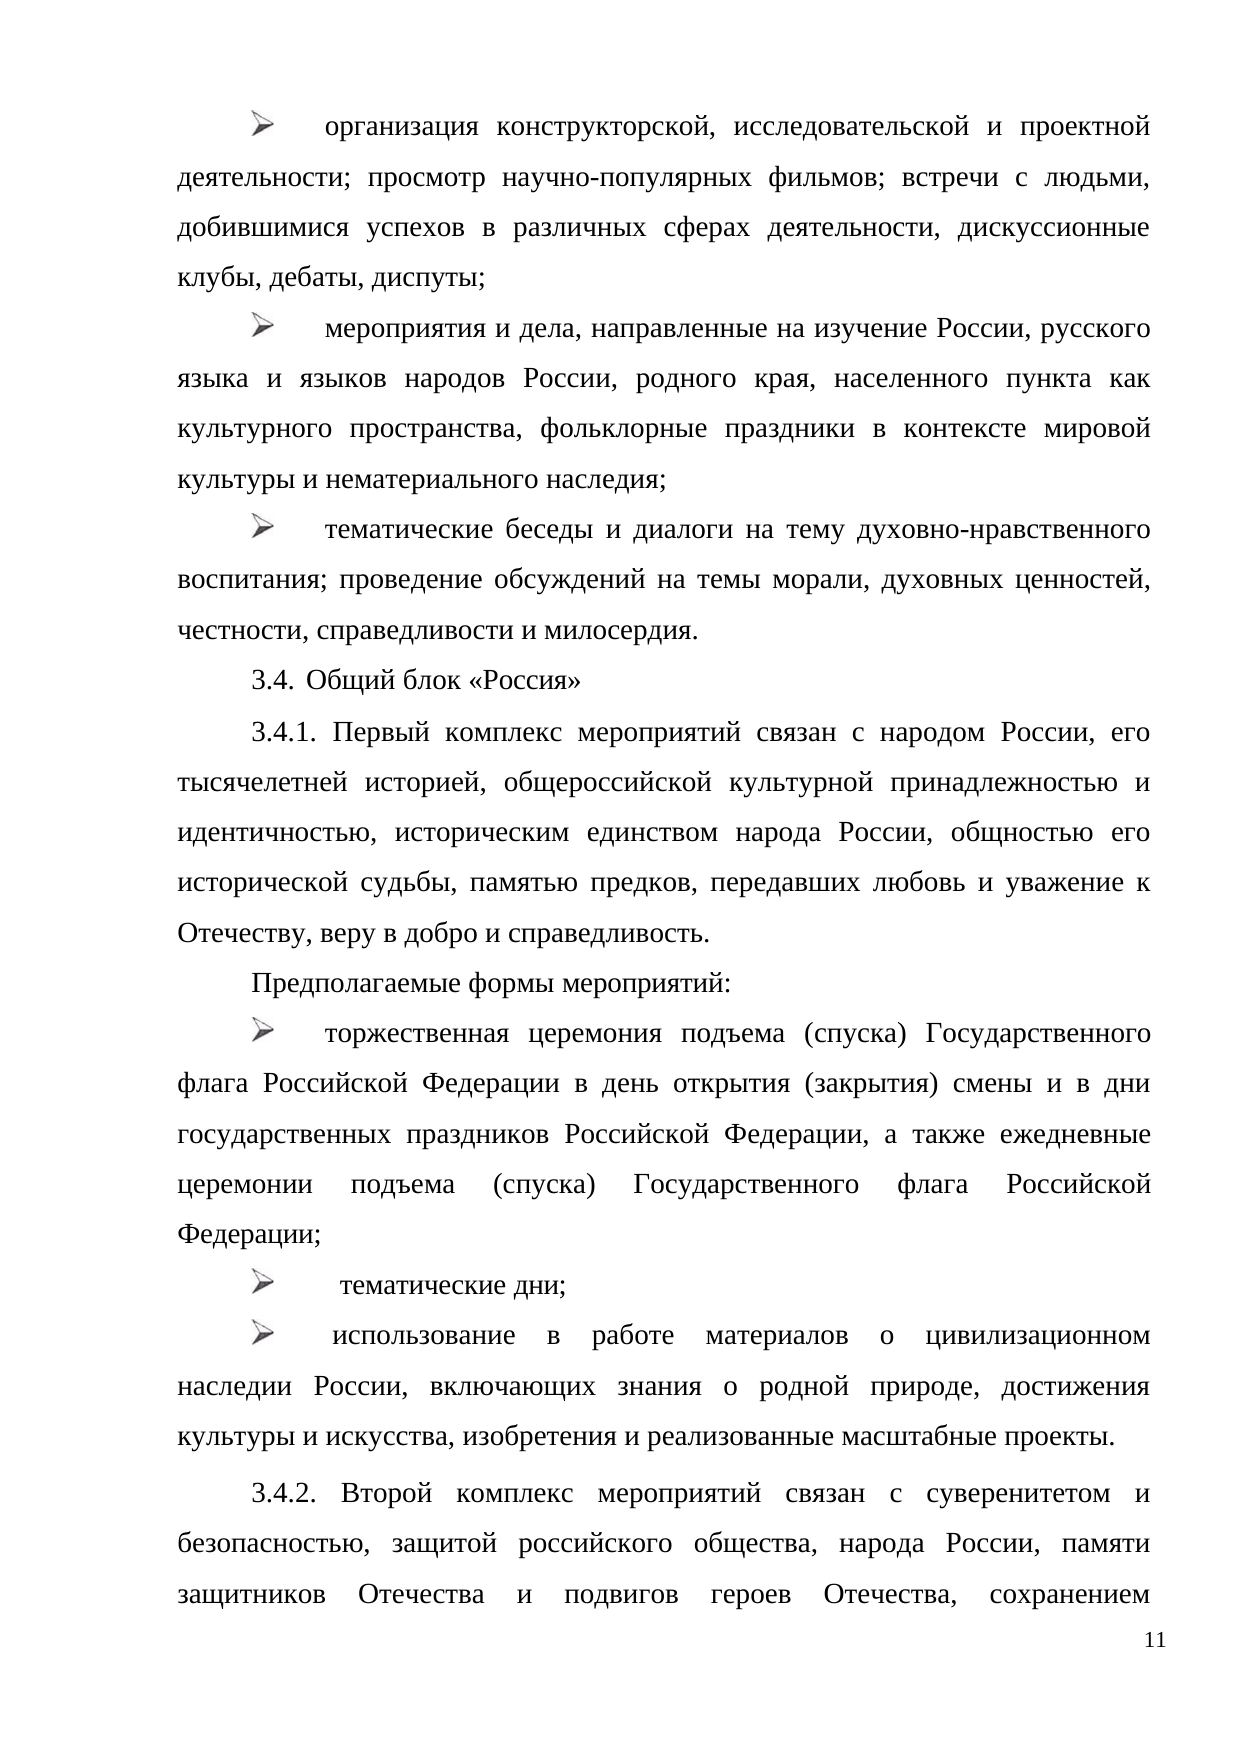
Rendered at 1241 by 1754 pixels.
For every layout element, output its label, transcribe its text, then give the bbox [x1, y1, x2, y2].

text мероприятия и дела, направленные на изучение России, русского языка и языков народов России, родного края, населенного пункта как культурного пространства, фольклорные праздники в контексте мировой культуры и нематериального наследия; [177, 310, 1152, 494]
text использование в работе материалов о цивилизационном наследии России, включающих знания о родной природе, достижения культуры и искусства, изобретения и реализованные масштабные проекты. [177, 1317, 1151, 1452]
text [177, 1475, 1151, 1609]
picture [251, 1319, 274, 1345]
text Предполагаемые формы мероприятий: [251, 965, 1166, 999]
text организация конструкторской, исследовательской и проектной деятельности; просмотр научно-популярных фильмов; встречи с людьми, добившимися успехов в различных сферах деятельности, дискуссионные клубы, дебаты, диспуты; [177, 108, 1151, 293]
list Первый комплекс мероприятий связан с народом России, его тысячелетней историей, общероссийской культурной принадлежностью и идентичностью, историческим единством народа России, общностью его исторической судьбы, памятью предков, передавших любовь и уважение к Отечеству, веру в добро и справедливость. [177, 714, 1151, 948]
picture [251, 1268, 274, 1294]
picture [251, 513, 274, 538]
text тематические дни; [339, 1267, 1166, 1300]
picture [251, 312, 274, 337]
text тематические беседы и диалоги на тему духовно-нравственного воспитания; проведение обсуждений на темы морали, духовных ценностей, честности, справедливости и милосердия. [177, 511, 1152, 645]
picture [251, 1017, 274, 1042]
picture [251, 110, 274, 136]
subtitle Общий блок «Россия» [251, 662, 1166, 696]
text торжественная церемония подъема (спуска) Государственного флага Российской Федерации в день открытия (закрытия) смены и в дни государственных праздников Российской Федерации, а также ежедневные церемонии подъема (спуска) Государственного флага Российской Федерации; [177, 1015, 1152, 1250]
